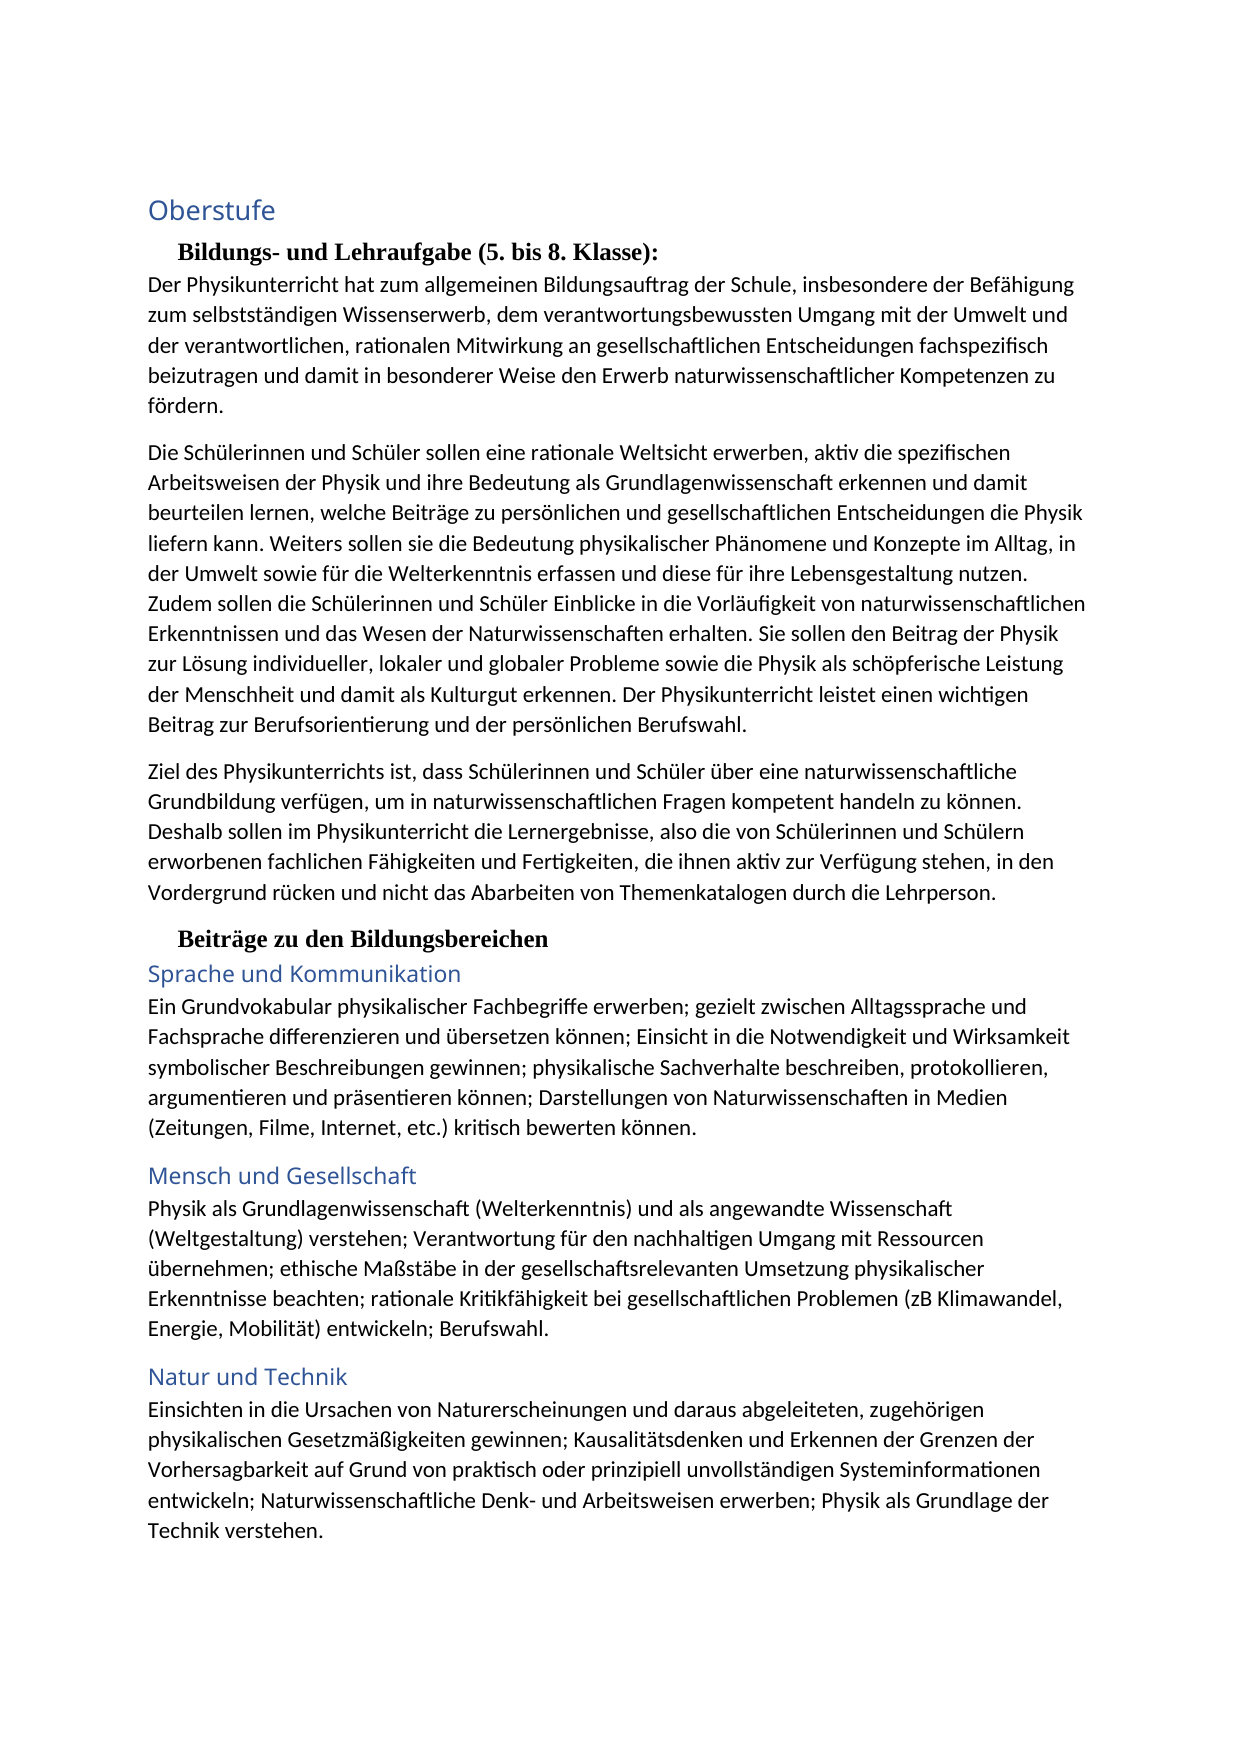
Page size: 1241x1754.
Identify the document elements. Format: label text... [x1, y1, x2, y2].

subtitle Mensch und Gesellschaft [148, 1160, 1093, 1191]
subtitle Sprache und Kommunikation [148, 958, 1093, 990]
subtitle Oberstufe [148, 192, 1093, 228]
subtitle Beiträge zu den Bildungsbereichen [177, 924, 1093, 953]
subtitle Bildungs- und Lehraufgabe (5. bis 8. Klasse): [177, 237, 1093, 265]
subtitle Natur und Technik [148, 1361, 1093, 1393]
